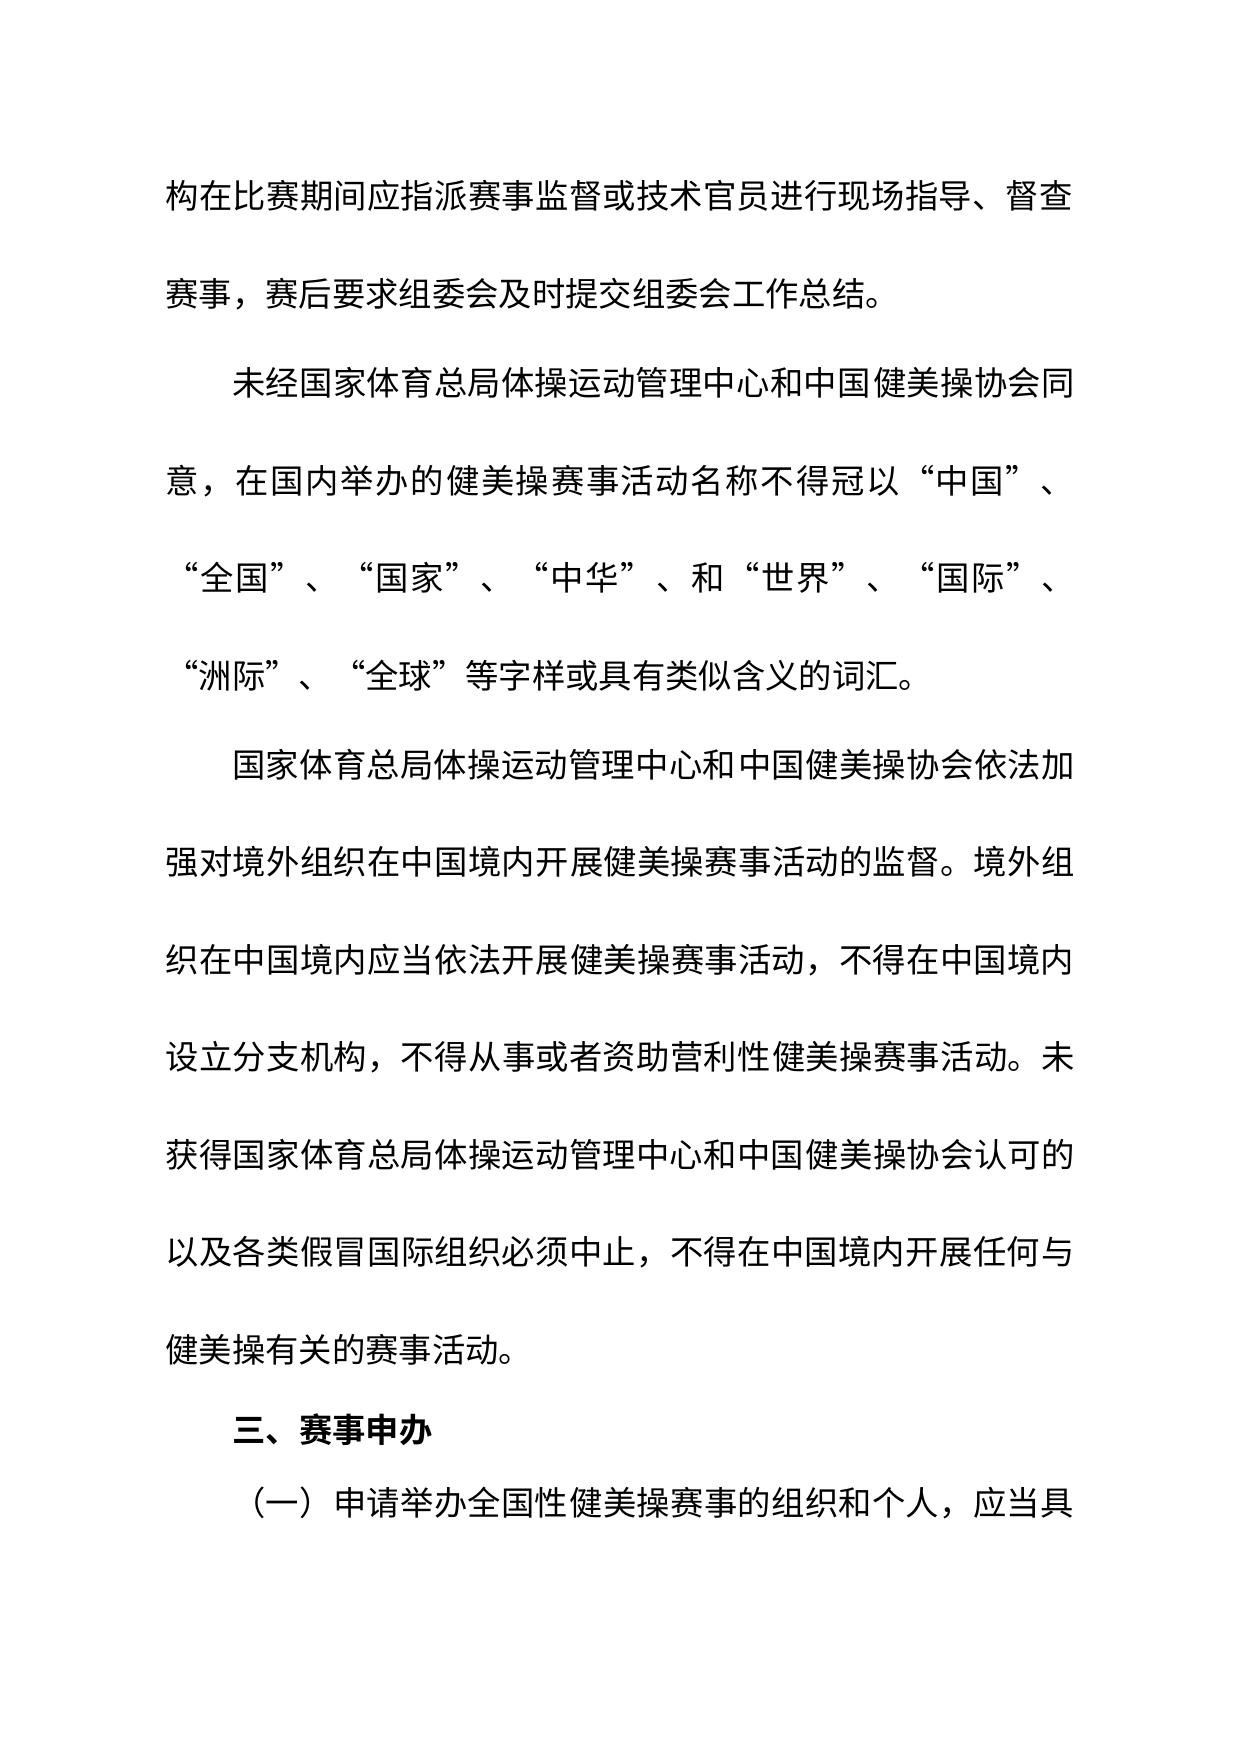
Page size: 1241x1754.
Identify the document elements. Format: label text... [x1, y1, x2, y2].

text 三、赛事申办 [165, 1404, 1075, 1452]
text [165, 1476, 1075, 1525]
text 未经国家体育总局体操运动管理中心和中国健美操协会同意，在国内举办的健美操赛事活动名称不得冠以“中国”、“全国”、“国家”、“中华”、和“世界”、“国际”、“洲际”、“全球”等字样或具有类似含义的词汇。 [165, 348, 1075, 706]
text 国家体育总局体操运动管理中心和中国健美操协会依法加强对境外组织在中国境内开展健美操赛事活动的监督。境外组织在中国境内应当依法开展健美操赛事活动，不得在中国境内设立分支机构，不得从事或者资助营利性健美操赛事活动。未获得国家体育总局体操运动管理中心和中国健美操协会认可的以及各类假冒国际组织必须中止，不得在中国境内开展任何与健美操有关的赛事活动。 [165, 730, 1075, 1380]
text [165, 162, 1075, 324]
